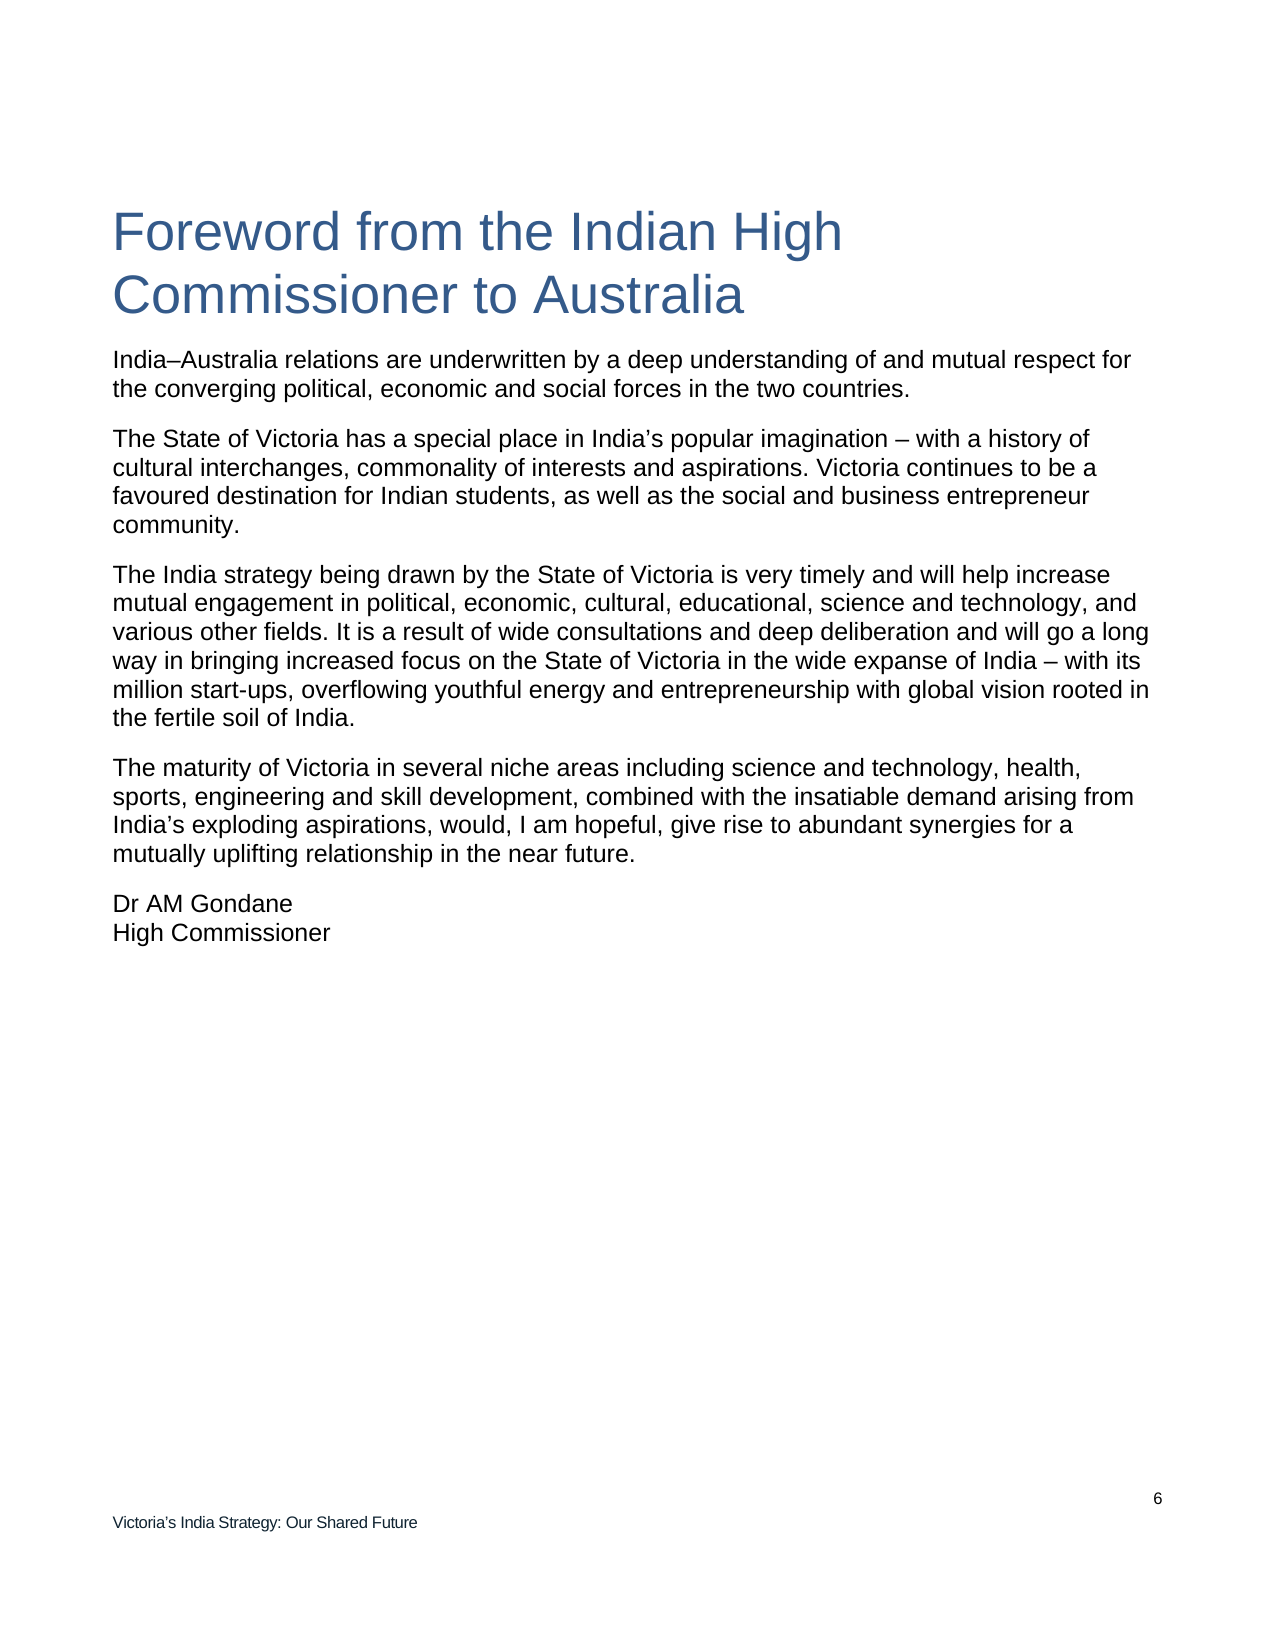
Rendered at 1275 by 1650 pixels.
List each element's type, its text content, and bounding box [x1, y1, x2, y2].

text India–Australia relations are underwritten by a deep understanding of and mutual respect for the converging political, economic and social forces in the two countries. [112, 345, 1162, 403]
text Dr AM Gondane High Commissioner [112, 889, 1162, 946]
text The State of Victoria has a special place in India’s popular imagination – with a history of cultural interchanges, commonality of interests and aspirations. Victoria continues to be a favoured destination for Indian students, as well as the social and business entrepreneur community. [112, 424, 1162, 539]
text The India strategy being drawn by the State of Victoria is very timely and will help increase mutual engagement in political, economic, cultural, educational, science and technology, and various other fields. It is a result of wide consultations and deep deliberation and will go a long way in bringing increased focus on the State of Victoria in the wide expanse of India – with its million start-ups, overflowing youthful energy and entrepreneurship with global vision rooted in the fertile soil of India. [112, 559, 1162, 732]
text The maturity of Victoria in several niche areas including science and technology, health, sports, engineering and skill development, combined with the insatiable demand arising from India’s exploding aspirations, would, I am hopeful, give rise to abundant synergies for a mutually uplifting relationship in the near future. [112, 753, 1162, 868]
subtitle Foreword from the Indian High Commissioner to Australia [112, 200, 1162, 324]
